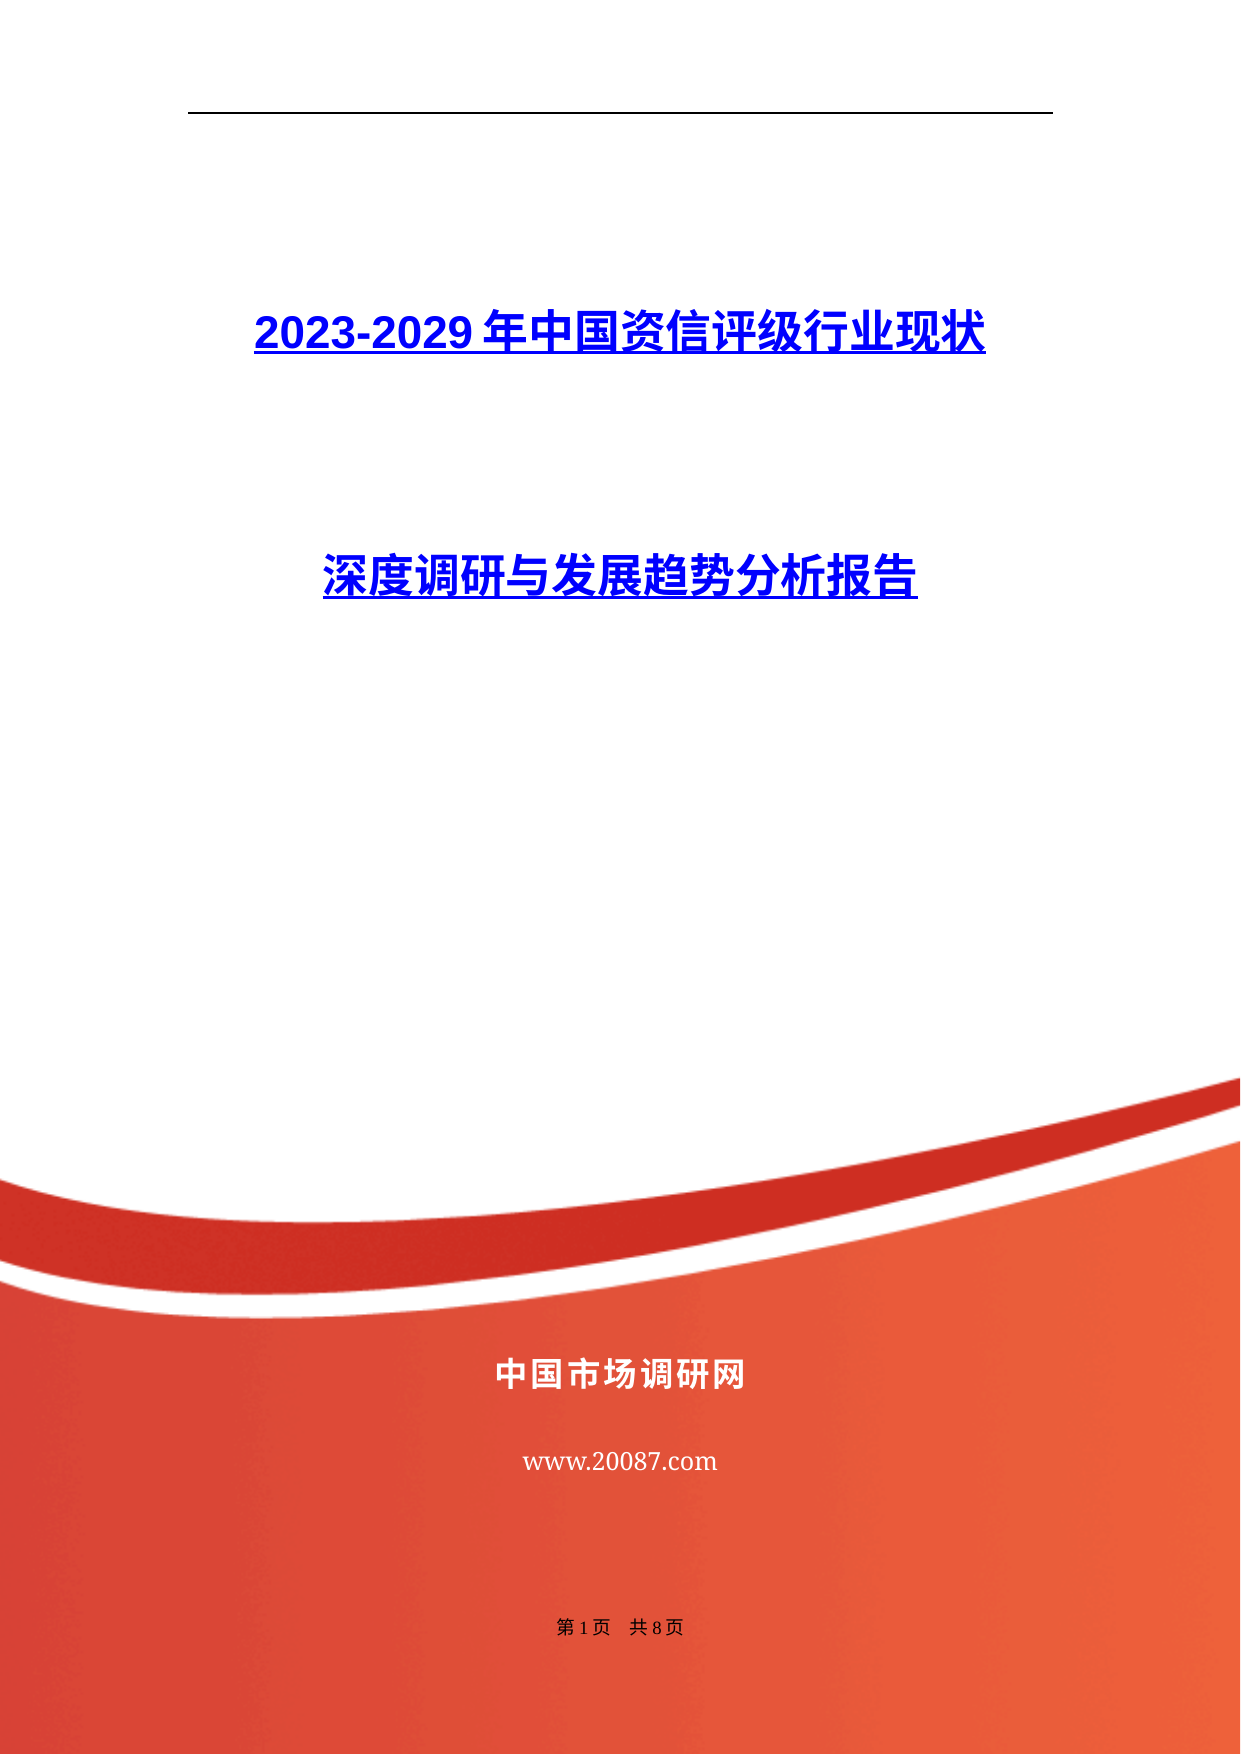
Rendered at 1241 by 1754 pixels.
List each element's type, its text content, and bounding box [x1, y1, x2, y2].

picture [0, 1006, 1241, 1754]
table_header 2023-2029年中国资信评级行业现状深度调研与发展趋势分析报告 [188, 207, 1053, 773]
text www.20087.com [187, 1428, 1053, 1493]
subtitle 中国市场调研网 [187, 1339, 1053, 1404]
